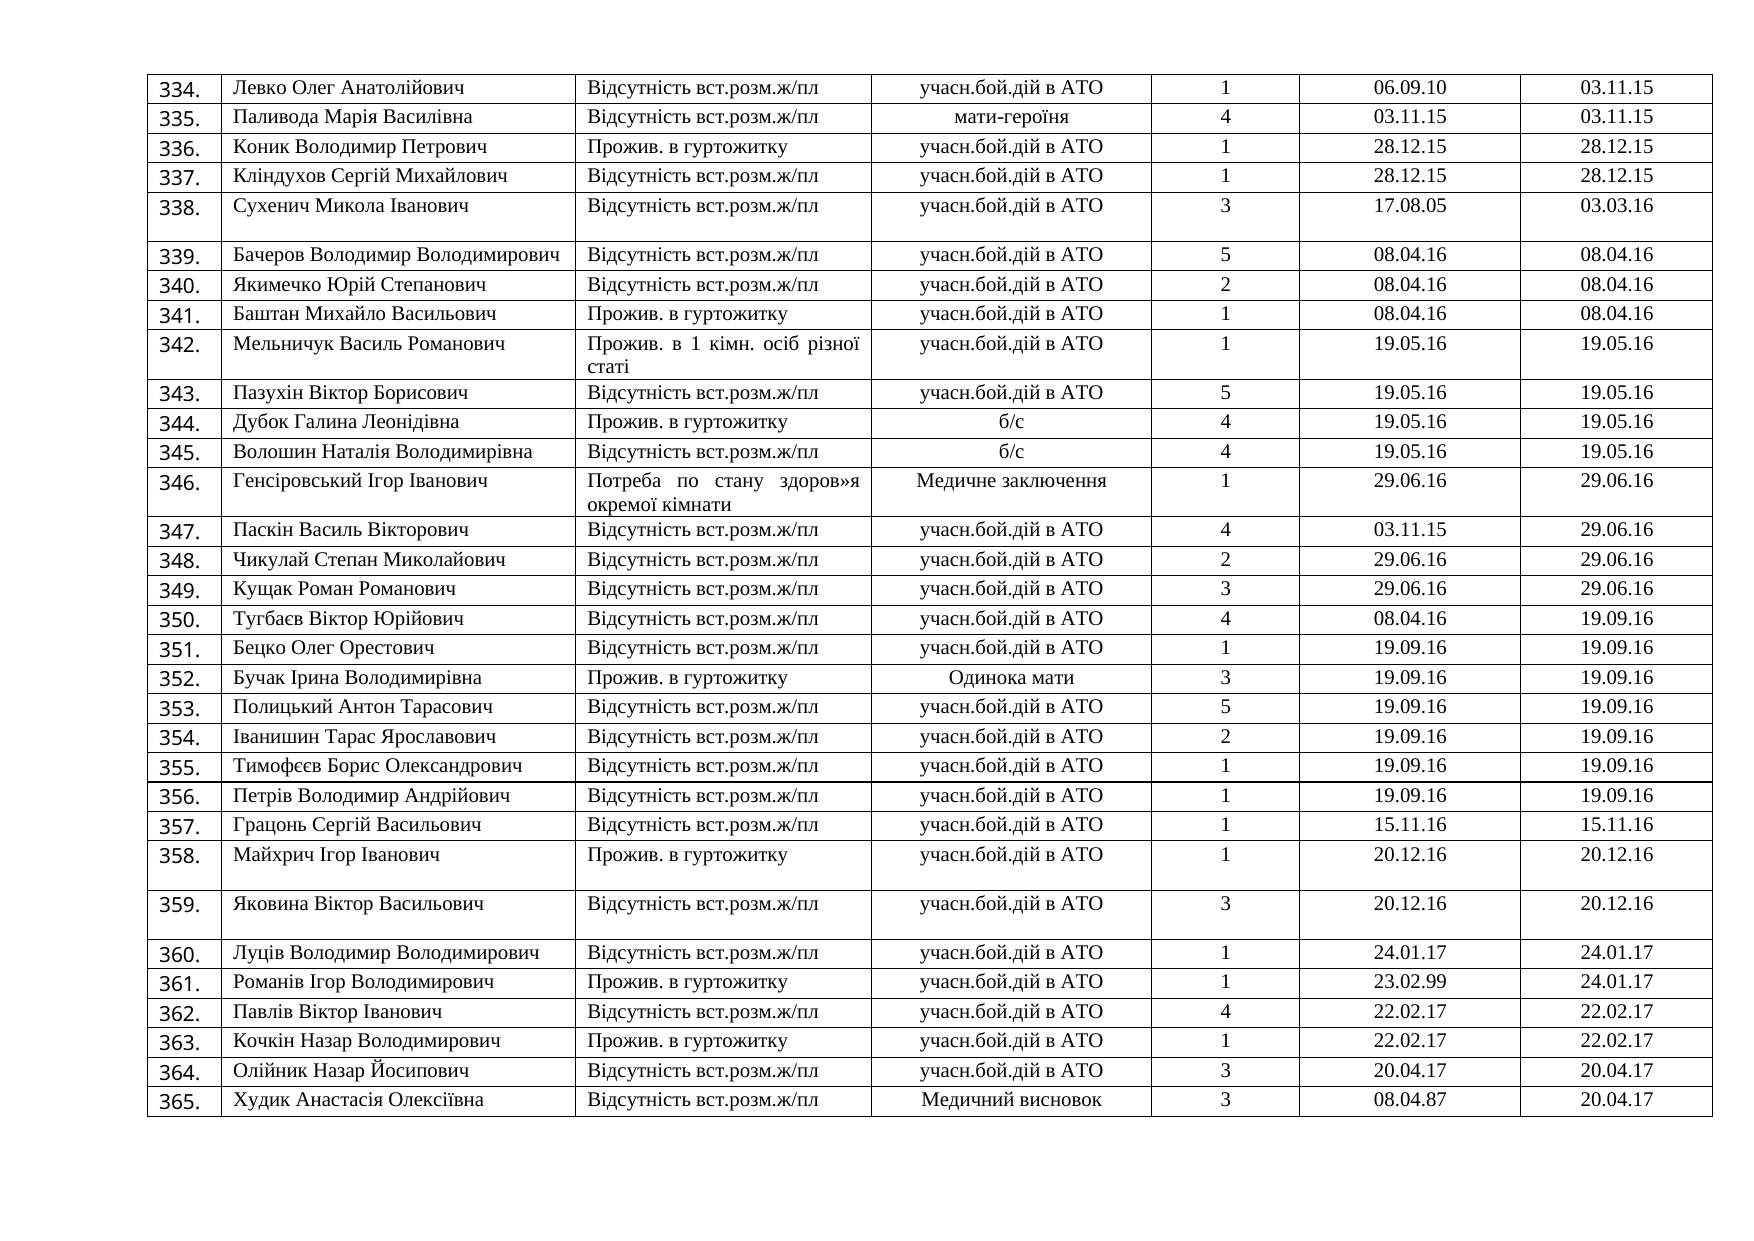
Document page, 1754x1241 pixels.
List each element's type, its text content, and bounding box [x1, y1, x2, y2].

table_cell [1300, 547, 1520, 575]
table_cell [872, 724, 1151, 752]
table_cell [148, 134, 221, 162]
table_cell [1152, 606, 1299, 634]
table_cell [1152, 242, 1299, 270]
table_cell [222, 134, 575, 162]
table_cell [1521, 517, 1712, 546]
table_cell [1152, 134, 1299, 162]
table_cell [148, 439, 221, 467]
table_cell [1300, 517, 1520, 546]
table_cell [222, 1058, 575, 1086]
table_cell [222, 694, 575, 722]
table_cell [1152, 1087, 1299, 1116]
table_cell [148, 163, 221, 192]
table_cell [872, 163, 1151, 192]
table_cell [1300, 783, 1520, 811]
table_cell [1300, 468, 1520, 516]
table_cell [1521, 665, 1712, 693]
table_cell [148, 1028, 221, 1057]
table_cell 06.09.10 [1300, 75, 1520, 103]
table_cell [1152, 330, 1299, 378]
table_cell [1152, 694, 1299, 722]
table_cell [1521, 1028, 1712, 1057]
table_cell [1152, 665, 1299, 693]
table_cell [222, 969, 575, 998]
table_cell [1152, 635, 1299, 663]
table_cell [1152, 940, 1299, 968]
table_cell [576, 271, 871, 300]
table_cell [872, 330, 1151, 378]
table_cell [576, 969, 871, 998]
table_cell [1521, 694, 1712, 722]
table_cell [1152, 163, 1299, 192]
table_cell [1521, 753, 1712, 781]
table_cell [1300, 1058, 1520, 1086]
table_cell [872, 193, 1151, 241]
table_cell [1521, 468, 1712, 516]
table_cell [148, 75, 221, 103]
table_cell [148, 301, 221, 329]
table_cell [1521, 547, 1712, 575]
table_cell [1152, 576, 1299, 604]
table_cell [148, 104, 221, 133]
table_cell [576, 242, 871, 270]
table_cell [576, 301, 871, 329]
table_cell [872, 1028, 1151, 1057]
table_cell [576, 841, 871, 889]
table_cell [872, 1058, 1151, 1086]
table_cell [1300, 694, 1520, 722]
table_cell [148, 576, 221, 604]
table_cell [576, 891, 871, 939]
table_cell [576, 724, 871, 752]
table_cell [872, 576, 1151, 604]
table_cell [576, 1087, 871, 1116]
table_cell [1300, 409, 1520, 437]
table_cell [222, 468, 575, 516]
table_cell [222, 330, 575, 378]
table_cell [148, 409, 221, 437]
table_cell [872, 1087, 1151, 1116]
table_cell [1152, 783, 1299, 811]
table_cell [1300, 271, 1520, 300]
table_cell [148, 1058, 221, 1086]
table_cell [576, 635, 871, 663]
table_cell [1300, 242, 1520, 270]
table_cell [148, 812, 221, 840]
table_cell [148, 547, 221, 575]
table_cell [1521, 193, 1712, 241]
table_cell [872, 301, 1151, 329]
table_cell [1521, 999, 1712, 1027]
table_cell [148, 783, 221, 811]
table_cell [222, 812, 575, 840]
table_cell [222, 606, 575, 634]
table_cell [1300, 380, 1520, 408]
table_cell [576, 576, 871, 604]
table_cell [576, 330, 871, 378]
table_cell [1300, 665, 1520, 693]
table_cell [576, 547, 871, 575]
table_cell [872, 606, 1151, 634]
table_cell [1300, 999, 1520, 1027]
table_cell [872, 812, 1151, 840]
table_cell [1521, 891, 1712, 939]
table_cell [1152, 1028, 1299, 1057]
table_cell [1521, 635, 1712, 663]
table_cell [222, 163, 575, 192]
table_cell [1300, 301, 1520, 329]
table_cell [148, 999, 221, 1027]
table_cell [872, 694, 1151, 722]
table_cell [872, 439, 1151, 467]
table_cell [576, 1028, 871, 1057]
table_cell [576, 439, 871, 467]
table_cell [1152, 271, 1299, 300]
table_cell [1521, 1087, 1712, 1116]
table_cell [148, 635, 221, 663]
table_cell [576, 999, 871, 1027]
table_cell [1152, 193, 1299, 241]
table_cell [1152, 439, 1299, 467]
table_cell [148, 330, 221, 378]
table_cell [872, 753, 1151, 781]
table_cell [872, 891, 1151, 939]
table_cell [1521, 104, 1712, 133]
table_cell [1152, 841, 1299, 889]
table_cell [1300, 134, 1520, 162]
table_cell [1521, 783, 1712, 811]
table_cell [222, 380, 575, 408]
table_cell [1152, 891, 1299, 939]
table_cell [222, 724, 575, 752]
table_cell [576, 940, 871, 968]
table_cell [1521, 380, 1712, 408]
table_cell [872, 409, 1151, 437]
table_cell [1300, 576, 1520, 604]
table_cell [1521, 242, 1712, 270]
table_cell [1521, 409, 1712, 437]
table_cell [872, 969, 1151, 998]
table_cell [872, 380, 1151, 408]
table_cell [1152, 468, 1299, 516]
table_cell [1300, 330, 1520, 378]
table_cell учасн.бой.дій в АТО [872, 75, 1151, 103]
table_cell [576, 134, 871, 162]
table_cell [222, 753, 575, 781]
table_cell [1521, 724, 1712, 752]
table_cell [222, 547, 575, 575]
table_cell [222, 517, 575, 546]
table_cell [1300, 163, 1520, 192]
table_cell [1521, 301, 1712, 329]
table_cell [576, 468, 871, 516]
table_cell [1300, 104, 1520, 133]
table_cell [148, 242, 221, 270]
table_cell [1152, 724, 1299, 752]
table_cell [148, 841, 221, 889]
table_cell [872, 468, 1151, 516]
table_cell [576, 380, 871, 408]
table_cell Відсутність вст.розм.ж/пл [576, 75, 871, 103]
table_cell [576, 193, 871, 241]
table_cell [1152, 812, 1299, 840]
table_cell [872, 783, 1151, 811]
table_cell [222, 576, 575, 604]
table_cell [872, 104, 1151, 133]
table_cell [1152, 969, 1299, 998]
table_cell Левко Олег Анатолійович [222, 75, 575, 103]
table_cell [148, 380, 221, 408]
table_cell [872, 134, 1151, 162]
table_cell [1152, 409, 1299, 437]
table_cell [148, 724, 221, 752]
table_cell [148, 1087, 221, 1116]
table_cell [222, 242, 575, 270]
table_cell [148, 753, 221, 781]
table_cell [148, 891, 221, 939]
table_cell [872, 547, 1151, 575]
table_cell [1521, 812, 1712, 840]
table_cell 03.11.15 [1521, 75, 1712, 103]
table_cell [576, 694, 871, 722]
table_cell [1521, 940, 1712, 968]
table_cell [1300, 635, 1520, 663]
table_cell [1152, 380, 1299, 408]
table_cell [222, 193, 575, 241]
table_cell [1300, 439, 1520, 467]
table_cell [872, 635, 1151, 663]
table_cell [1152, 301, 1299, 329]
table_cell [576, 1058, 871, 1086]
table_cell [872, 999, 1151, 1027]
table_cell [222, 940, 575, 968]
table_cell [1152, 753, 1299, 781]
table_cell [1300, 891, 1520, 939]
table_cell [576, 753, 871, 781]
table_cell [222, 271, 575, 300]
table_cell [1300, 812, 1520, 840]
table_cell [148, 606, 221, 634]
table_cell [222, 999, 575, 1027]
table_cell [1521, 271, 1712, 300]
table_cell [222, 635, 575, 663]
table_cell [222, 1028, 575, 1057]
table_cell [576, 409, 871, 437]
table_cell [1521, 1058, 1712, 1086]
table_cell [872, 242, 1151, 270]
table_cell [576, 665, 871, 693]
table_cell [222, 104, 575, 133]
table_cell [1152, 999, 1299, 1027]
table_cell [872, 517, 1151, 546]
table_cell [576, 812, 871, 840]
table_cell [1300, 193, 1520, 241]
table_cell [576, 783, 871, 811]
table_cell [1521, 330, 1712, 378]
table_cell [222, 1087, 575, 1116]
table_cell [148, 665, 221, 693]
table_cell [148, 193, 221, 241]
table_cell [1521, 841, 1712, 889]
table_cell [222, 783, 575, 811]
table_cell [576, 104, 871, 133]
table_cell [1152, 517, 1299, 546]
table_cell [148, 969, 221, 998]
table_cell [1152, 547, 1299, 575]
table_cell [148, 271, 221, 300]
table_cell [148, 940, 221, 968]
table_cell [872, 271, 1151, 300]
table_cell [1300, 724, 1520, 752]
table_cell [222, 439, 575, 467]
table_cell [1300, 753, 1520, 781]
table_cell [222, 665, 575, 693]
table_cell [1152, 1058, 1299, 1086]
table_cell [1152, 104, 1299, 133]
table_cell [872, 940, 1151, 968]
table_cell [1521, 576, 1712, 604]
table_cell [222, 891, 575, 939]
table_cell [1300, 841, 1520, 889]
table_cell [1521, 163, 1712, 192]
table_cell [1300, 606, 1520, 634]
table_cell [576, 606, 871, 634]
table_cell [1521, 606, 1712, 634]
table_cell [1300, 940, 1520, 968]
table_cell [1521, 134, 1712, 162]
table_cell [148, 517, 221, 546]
table_cell 1 [1152, 75, 1299, 103]
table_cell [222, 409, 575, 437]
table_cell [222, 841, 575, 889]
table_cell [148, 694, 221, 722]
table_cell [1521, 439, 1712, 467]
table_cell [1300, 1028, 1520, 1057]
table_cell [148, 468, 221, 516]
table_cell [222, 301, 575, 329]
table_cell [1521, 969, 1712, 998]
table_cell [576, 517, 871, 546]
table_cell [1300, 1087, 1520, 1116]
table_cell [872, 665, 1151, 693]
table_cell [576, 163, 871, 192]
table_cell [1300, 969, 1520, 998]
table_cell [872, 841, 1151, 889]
